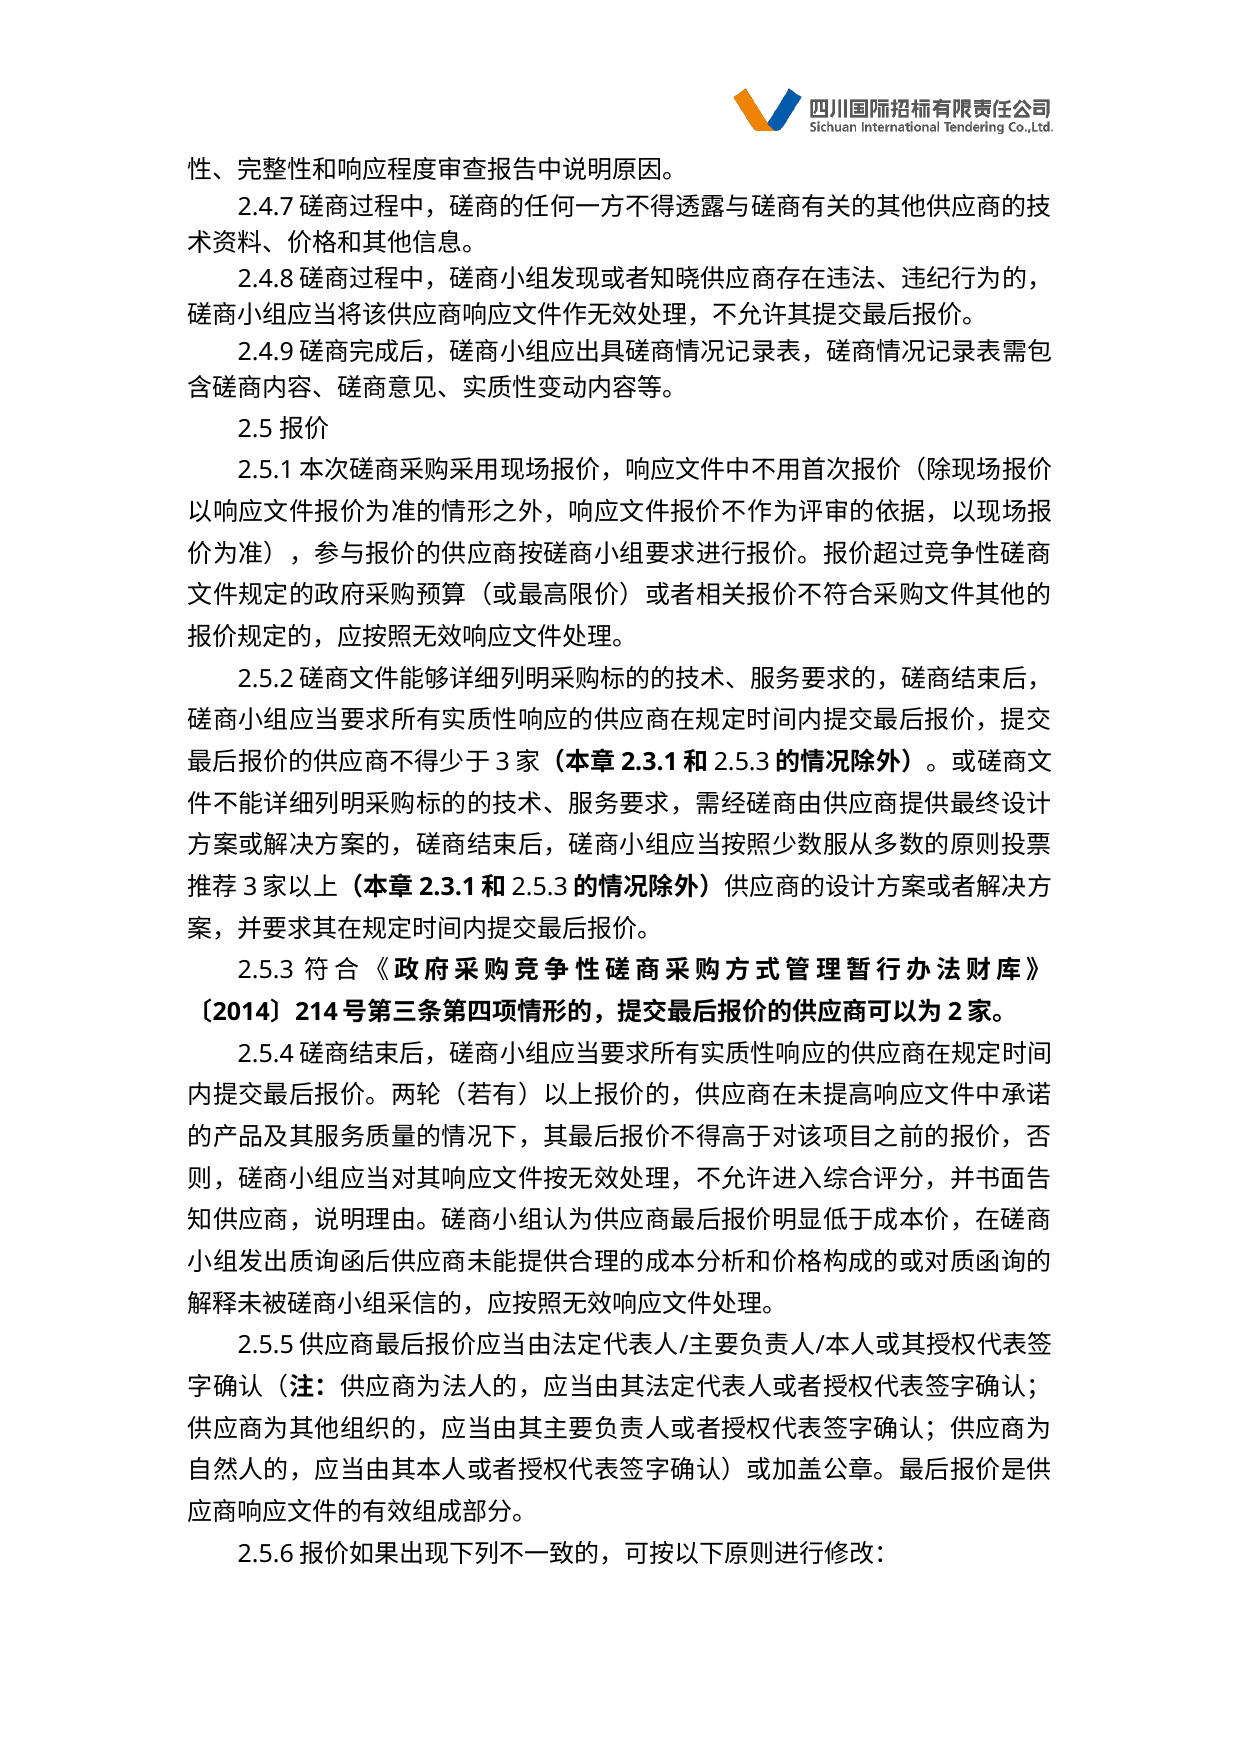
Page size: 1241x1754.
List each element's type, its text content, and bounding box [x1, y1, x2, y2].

text 2.5.3符合《政府采购竞争性磋商采购方式管理暂行办法财库》〔2014〕214号第三条第四项情形的，提交最后报价的供应商可以为2家。 [187, 945, 1053, 1029]
text 2.4.8磋商过程中，磋商小组发现或者知晓供应商存在违法、违纪行为的，磋商小组应当将该供应商响应文件作无效处理，不允许其提交最后报价。 [187, 259, 1053, 331]
text 2.5 报价 [187, 404, 1053, 445]
text 2.5.6报价如果出现下列不一致的，可按以下原则进行修改： [187, 1529, 1053, 1570]
text 2.4.9磋商完成后，磋商小组应出具磋商情况记录表，磋商情况记录表需包含磋商内容、磋商意见、实质性变动内容等。 [187, 331, 1053, 404]
text 2.5.1本次磋商采购采用现场报价，响应文件中不用首次报价（除现场报价以响应文件报价为准的情形之外，响应文件报价不作为评审的依据，以现场报价为准），参与报价的供应商按磋商小组要求进行报价。报价超过竞争性磋商文件规定的政府采购预算（或最高限价）或者相关报价不符合采购文件其他的报价规定的，应按照无效响应文件处理。 [187, 445, 1053, 654]
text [187, 150, 1053, 186]
text 2.5.5供应商最后报价应当由法定代表人/主要负责人/本人或其授权代表签字确认（注：供应商为法人的，应当由其法定代表人或者授权代表签字确认；供应商为其他组织的，应当由其主要负责人或者授权代表签字确认；供应商为自然人的，应当由其本人或者授权代表签字确认）或加盖公章。最后报价是供应商响应文件的有效组成部分。 [187, 1320, 1053, 1529]
text 2.4.7磋商过程中，磋商的任何一方不得透露与磋商有关的其他供应商的技术资料、价格和其他信息。 [187, 186, 1053, 259]
picture [733, 88, 1053, 134]
text 2.5.2磋商文件能够详细列明采购标的的技术、服务要求的，磋商结束后，磋商小组应当要求所有实质性响应的供应商在规定时间内提交最后报价，提交最后报价的供应商不得少于3家（本章2.3.1和2.5.3的情况除外）。或磋商文件不能详细列明采购标的的技术、服务要求，需经磋商由供应商提供最终设计方案或解决方案的，磋商结束后，磋商小组应当按照少数服从多数的原则投票推荐3家以上（本章2.3.1和2.5.3的情况除外）供应商的设计方案或者解决方案，并要求其在规定时间内提交最后报价。 [187, 654, 1053, 945]
text 2.5.4磋商结束后，磋商小组应当要求所有实质性响应的供应商在规定时间内提交最后报价。两轮（若有）以上报价的，供应商在未提高响应文件中承诺的产品及其服务质量的情况下，其最后报价不得高于对该项目之前的报价，否则，磋商小组应当对其响应文件按无效处理，不允许进入综合评分，并书面告知供应商，说明理由。磋商小组认为供应商最后报价明显低于成本价，在磋商小组发出质询函后供应商未能提供合理的成本分析和价格构成的或对质函询的解释未被磋商小组采信的，应按照无效响应文件处理。 [187, 1029, 1053, 1320]
